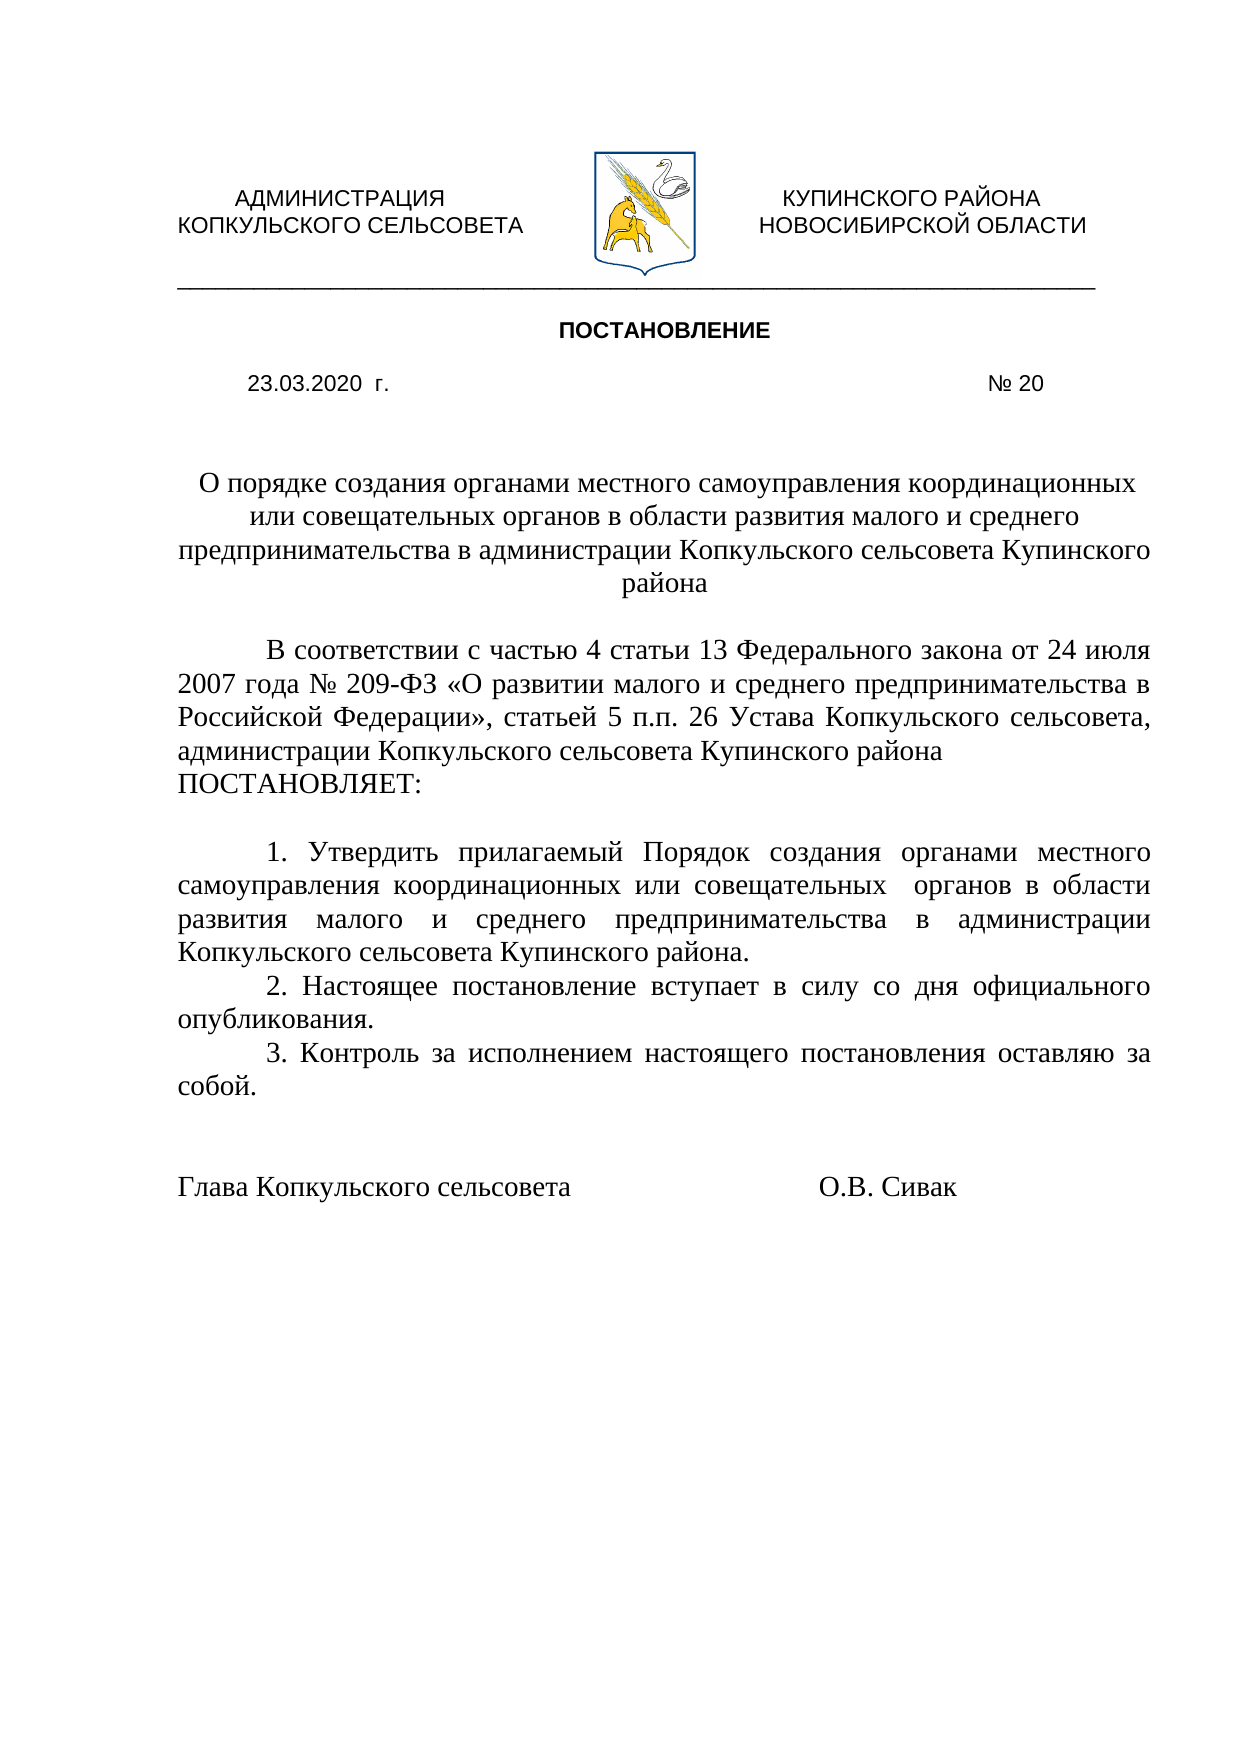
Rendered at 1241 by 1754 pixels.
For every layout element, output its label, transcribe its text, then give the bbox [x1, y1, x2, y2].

picture [589, 238, 703, 264]
picture [589, 147, 703, 185]
text 1. Утвердить прилагаемый Порядок создания органами местного самоуправления координационных или совещательных органов в области развития малого и среднего предпринимательства в администрации Копкульского сельсовета Купинского района. [177, 834, 1152, 968]
text ПОСТАНОВЛЯЕТ: [177, 767, 1152, 800]
title 23.03.2020 г. № 20 [177, 370, 1152, 396]
title ________________________________________________________________________ [177, 264, 1152, 291]
title ПОСТАНОВЛЕНИЕ [177, 317, 1152, 343]
text О порядке создания органами местного самоуправления координационных или совещательных органов в области развития малого и среднего предпринимательства в администрации Копкульского сельсовета Купинского района [177, 465, 1152, 599]
text 3. Контроль за исполнением настоящего постановления оставляю за собой. [177, 1035, 1152, 1102]
text В соответствии с частью 4 статьи 13 Федерального закона от 24 июля 2007 года № 209-ФЗ «О развитии малого и среднего предпринимательства в Российской Федерации», статьей 5 п.п. 26 Устава Копкульского сельсовета, администрации Копкульского сельсовета Купинского района [177, 632, 1152, 767]
text 2. Настоящее постановление вступает в силу со дня официального опубликования. [177, 968, 1152, 1035]
title АДМИНИСТРАЦИЯ КУПИНСКОГО РАЙОНА [177, 185, 1152, 212]
title КОПКУЛЬСКОГО СЕЛЬСОВЕТА НОВОСИБИРСКОЙ ОБЛАСТИ [177, 212, 1152, 238]
text Глава Копкульского сельсовета О.В. Сивак [177, 1169, 1152, 1203]
